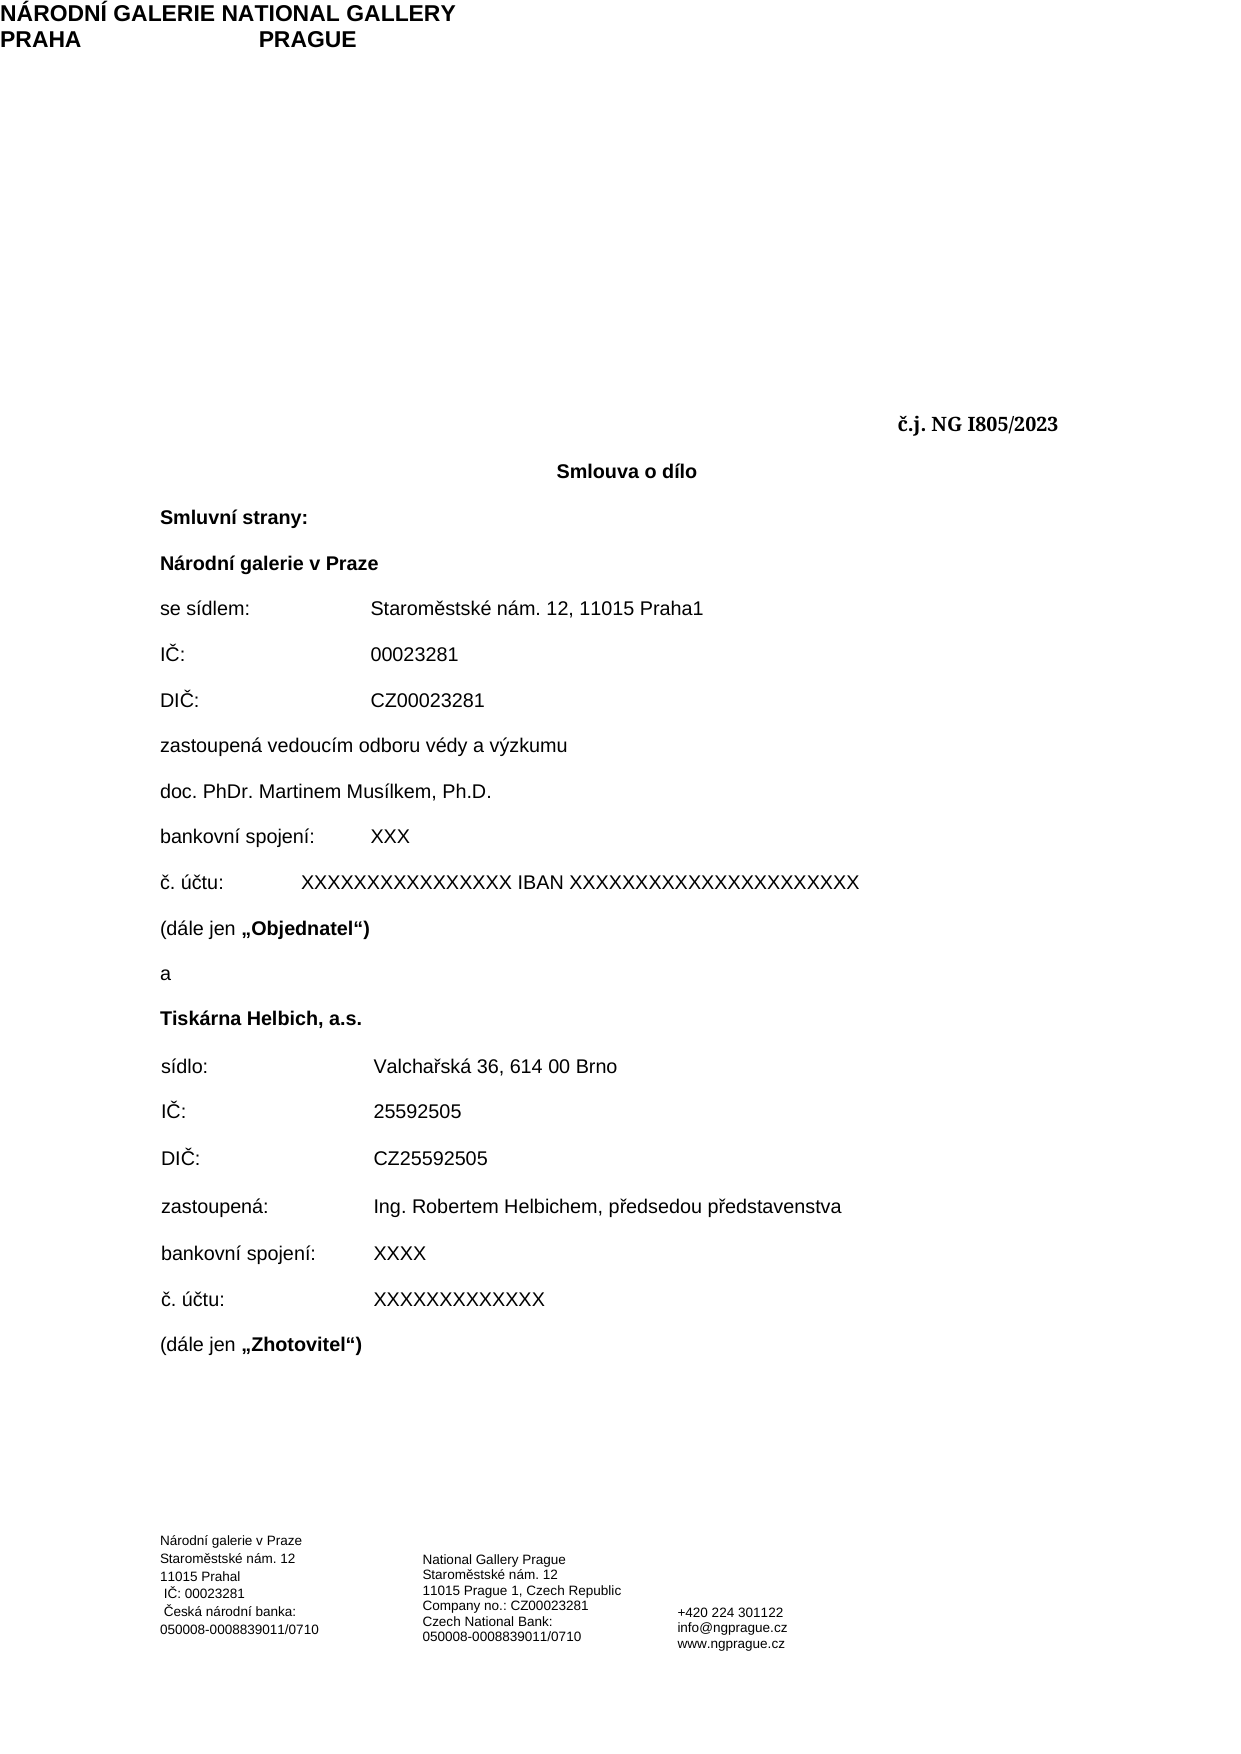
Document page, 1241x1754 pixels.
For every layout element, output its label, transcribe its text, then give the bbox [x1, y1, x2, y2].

text (dále jen „Objednatel“) [160, 916, 1094, 939]
table_header sídlo: [160, 1055, 345, 1088]
text a [160, 962, 1094, 984]
table_cell XXXX [345, 1230, 853, 1277]
table_cell č. účtu: [160, 1277, 345, 1310]
text DIČ: CZ00023281 [160, 688, 1094, 711]
table_cell XXXXXXXXXXXXX [345, 1277, 853, 1310]
table_cell 25592505 [345, 1088, 853, 1134]
table_cell IČ: [160, 1088, 345, 1134]
table_cell DIČ: [160, 1135, 345, 1182]
text 050008-0008839011/0710 [160, 1622, 1094, 1637]
text se sídlem: Staroměstské nám. 12, 11015 Praha1 [160, 597, 1094, 620]
text IČ: 00023281 [160, 643, 1094, 666]
text Staroměstské nám. 12 [160, 1550, 1094, 1566]
text Smlouva o dílo [160, 460, 1094, 483]
text Smluvní strany: [160, 506, 1094, 529]
table_header Valchařská 36, 614 00 Brno [345, 1055, 853, 1088]
table_cell bankovní spojení: [160, 1230, 345, 1277]
text zastoupená vedoucím odboru védy a výzkumu [160, 734, 1094, 757]
text (dále jen „Zhotovitel“) [160, 1333, 1094, 1356]
table_cell zastoupená: [160, 1182, 345, 1229]
text bankovní spojení: XXX [160, 825, 1094, 848]
text Česká národní banka: [160, 1604, 1094, 1619]
text Národní galerie v Praze [160, 552, 1094, 574]
table_cell Ing. Robertem Helbichem, předsedou představenstva [345, 1182, 853, 1229]
text Tiskárna Helbich, a.s. [160, 1007, 1094, 1030]
text IČ: 00023281 [160, 1586, 1094, 1602]
text 11015 Prahal [160, 1568, 1094, 1584]
text Národní galerie v Praze [160, 1533, 1094, 1548]
text č. účtu: XXXXXXXXXXXXXXXX IBAN XXXXXXXXXXXXXXXXXXXXXX [160, 871, 1094, 894]
text č.j. NG I805/2023 [897, 410, 1094, 437]
table_cell CZ25592505 [345, 1135, 853, 1182]
text doc. PhDr. Martinem Musílkem, Ph.D. [160, 780, 1094, 802]
